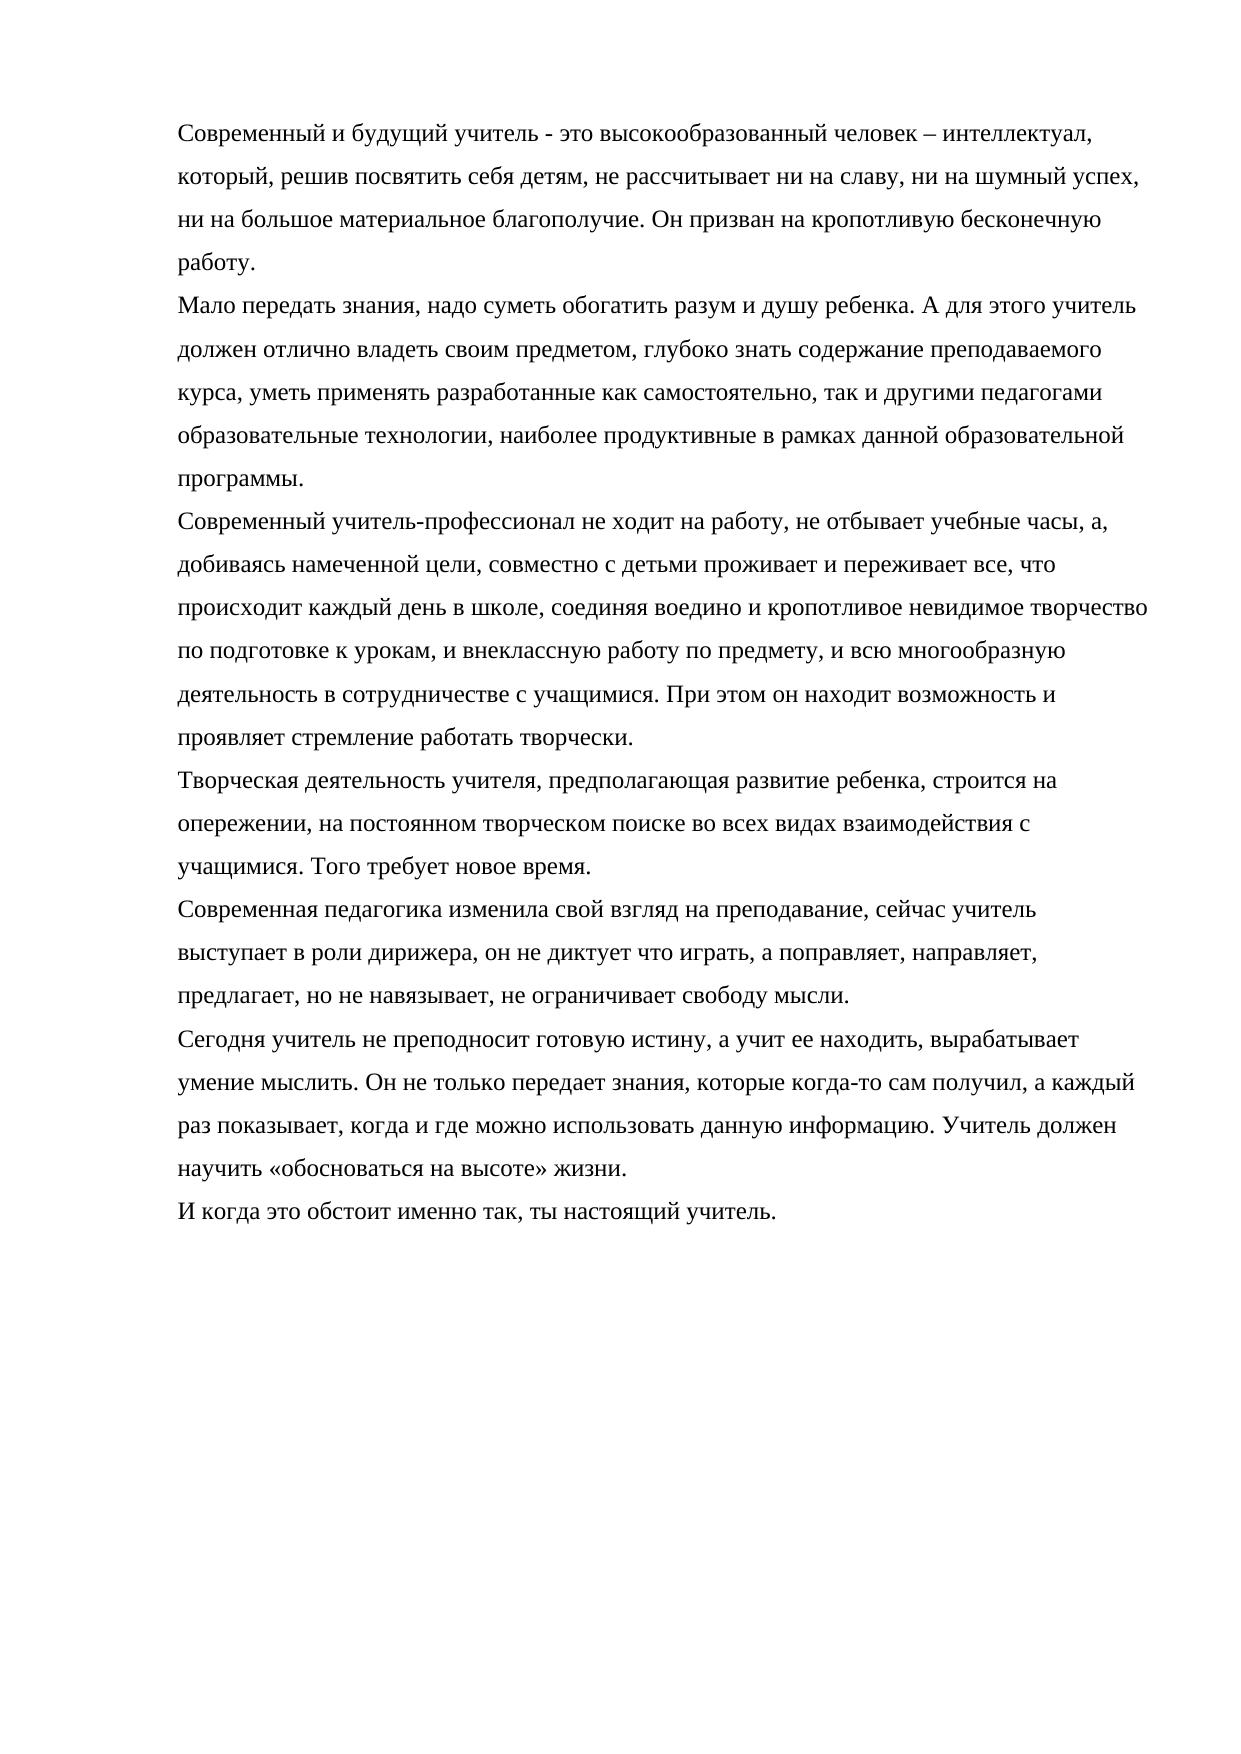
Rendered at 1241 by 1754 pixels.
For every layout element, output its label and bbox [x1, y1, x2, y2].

text [177, 118, 1152, 1225]
